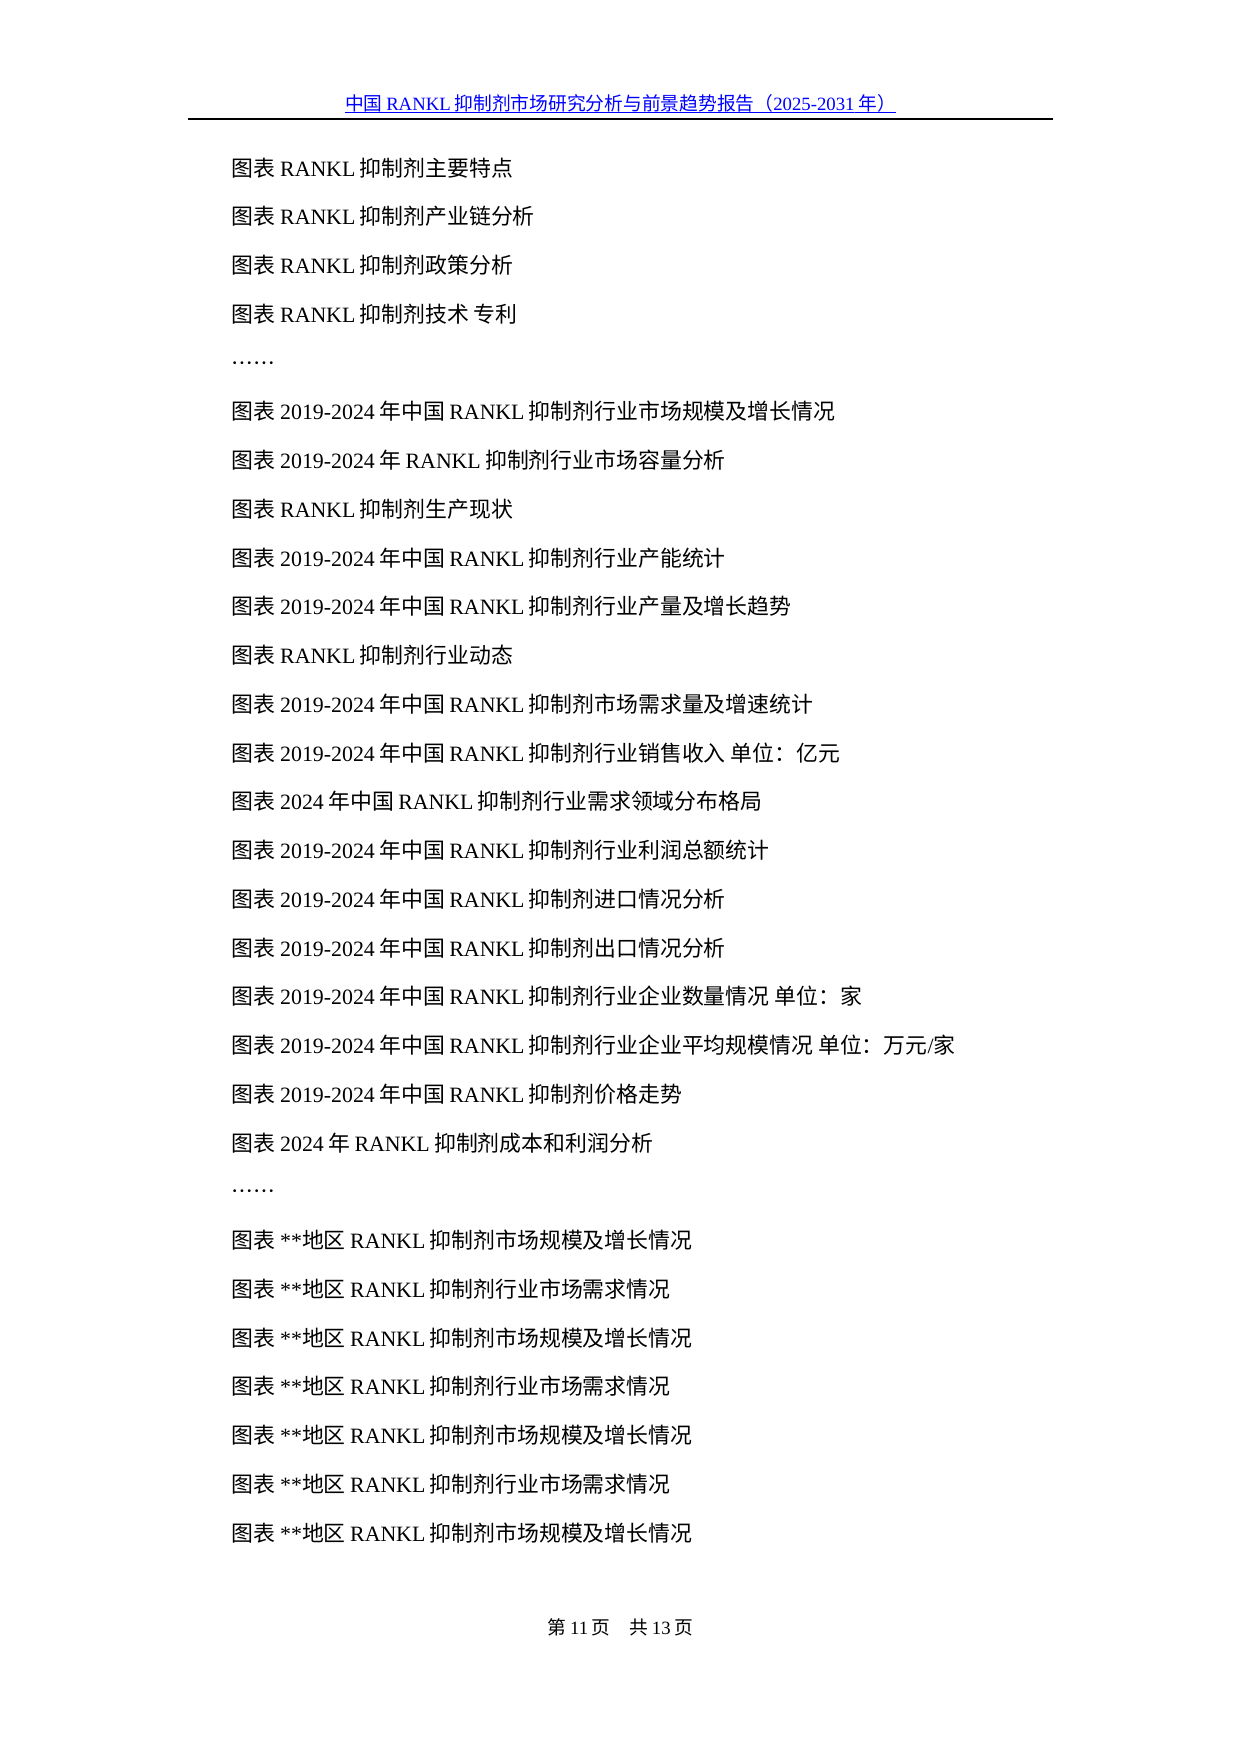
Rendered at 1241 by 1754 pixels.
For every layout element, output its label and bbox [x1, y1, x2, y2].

text [187, 150, 1053, 1548]
